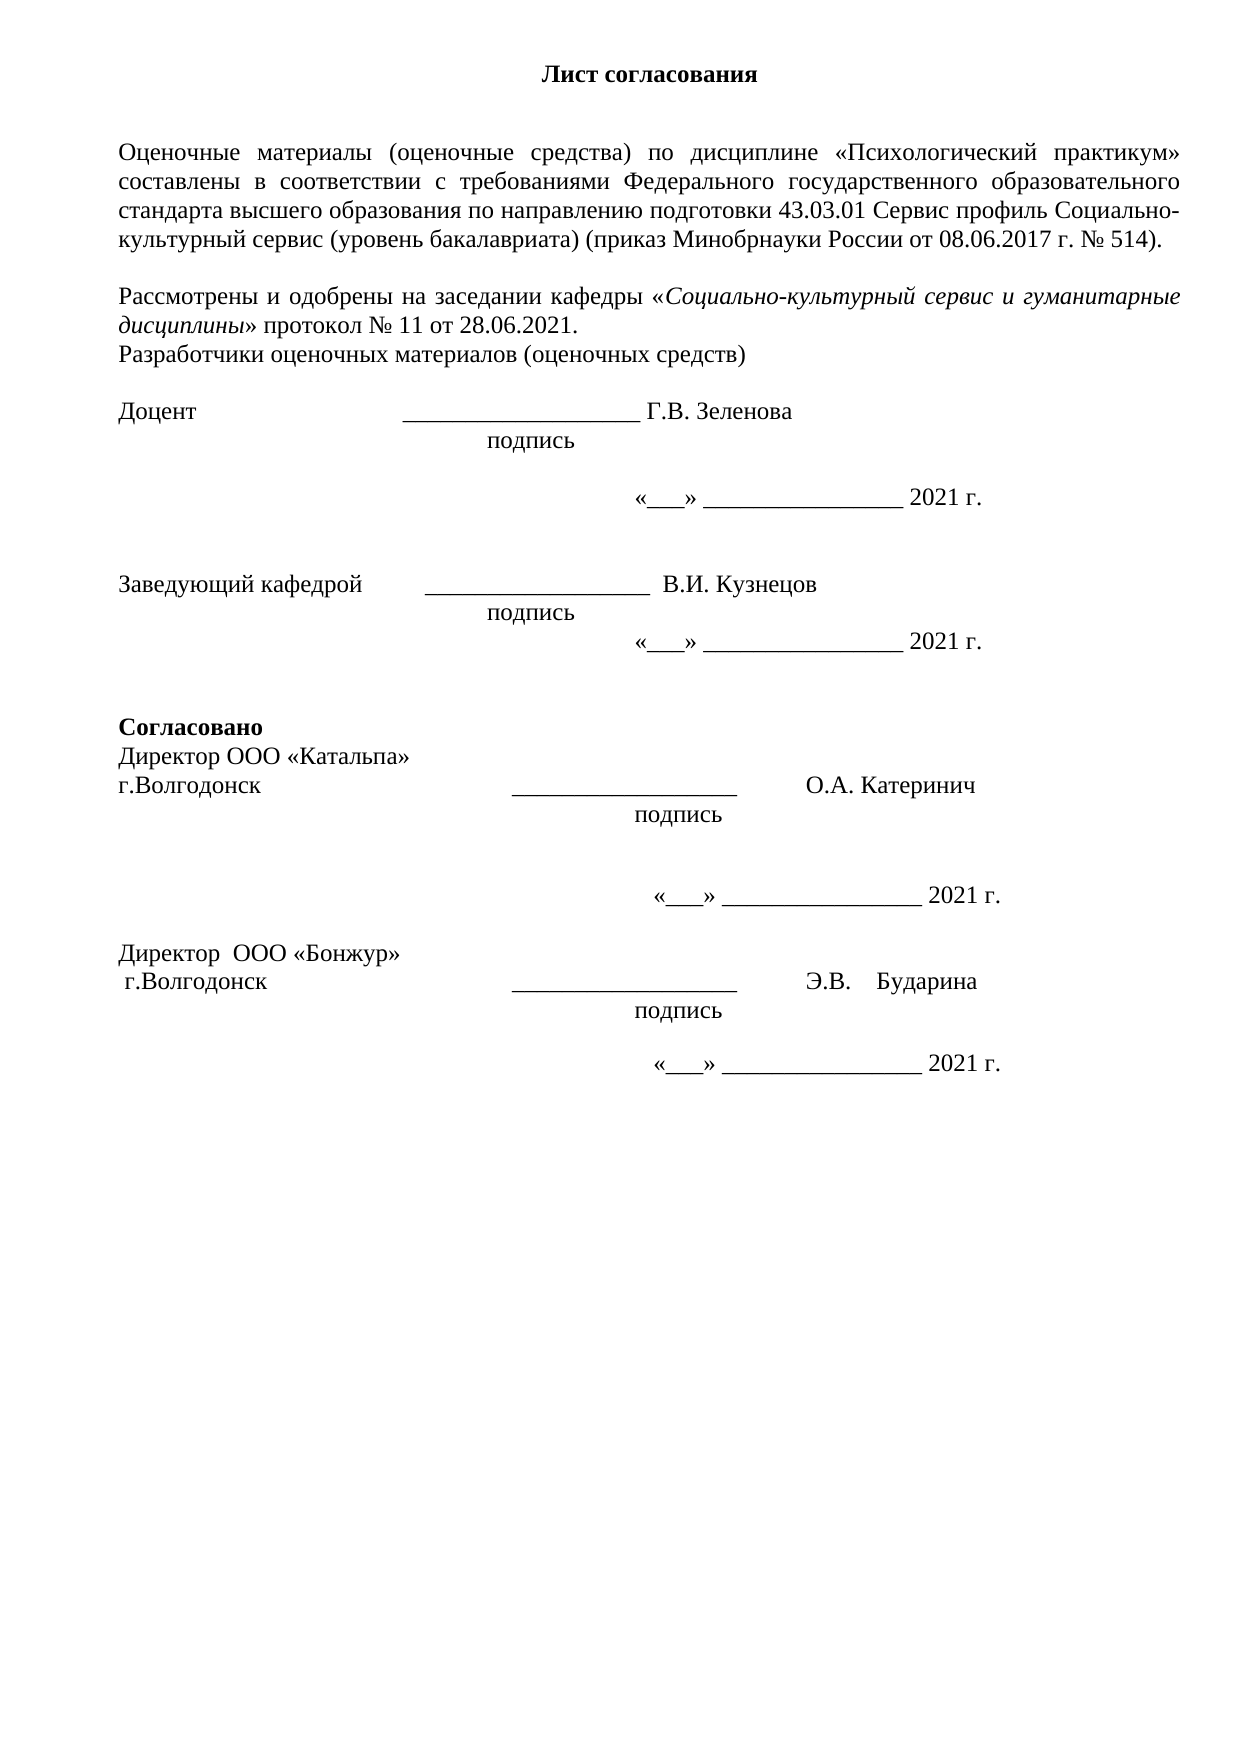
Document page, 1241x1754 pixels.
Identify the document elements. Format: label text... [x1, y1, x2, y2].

text Лист согласования [118, 59, 1181, 88]
text Оценочные материалы (оценочные средства) по дисциплине «Психологический практикум» составлены в соответствии с требованиями Федерального государственного образовательного стандарта высшего образования по направлению подготовки 43.03.01 Сервис профиль Социально-культурный сервис (уровень бакалавриата) (приказ Минобрнауки России от 08.06.2017 г. № 514). [118, 137, 1181, 252]
text г.Волгодонск __________________ Э.В. Бударина [118, 966, 1181, 995]
text подпись [118, 425, 1181, 454]
text Доцент ___________________ Г.В. Зеленова [118, 396, 1181, 425]
text Разработчики оценочных материалов (оценочных средств) [118, 339, 1181, 367]
text г.Волгодонск __________________ О.А. Катеринич [118, 770, 1181, 799]
text «___» ________________ 2021 г. [561, 880, 1181, 909]
text подпись [118, 597, 1181, 626]
text Директор ООО «Бонжур» [118, 938, 1181, 966]
text Согласовано [118, 712, 1181, 741]
text «___» ________________ 2021 г. [561, 626, 1181, 655]
text подпись [118, 799, 1181, 827]
text Рассмотрены и одобрены на заседании кафедры «Социально-культурный сервис и гуманитарные дисциплины» протокол № 11 от 28.06.2021. [118, 281, 1181, 339]
text Заведующий кафедрой __________________ В.И. Кузнецов [118, 569, 1181, 597]
text подпись [118, 995, 1181, 1024]
text «___» ________________ 2021 г. [561, 1048, 1181, 1077]
text Директор ООО «Катальпа» [118, 741, 1181, 770]
text «___» ________________ 2021 г. [561, 482, 1181, 511]
